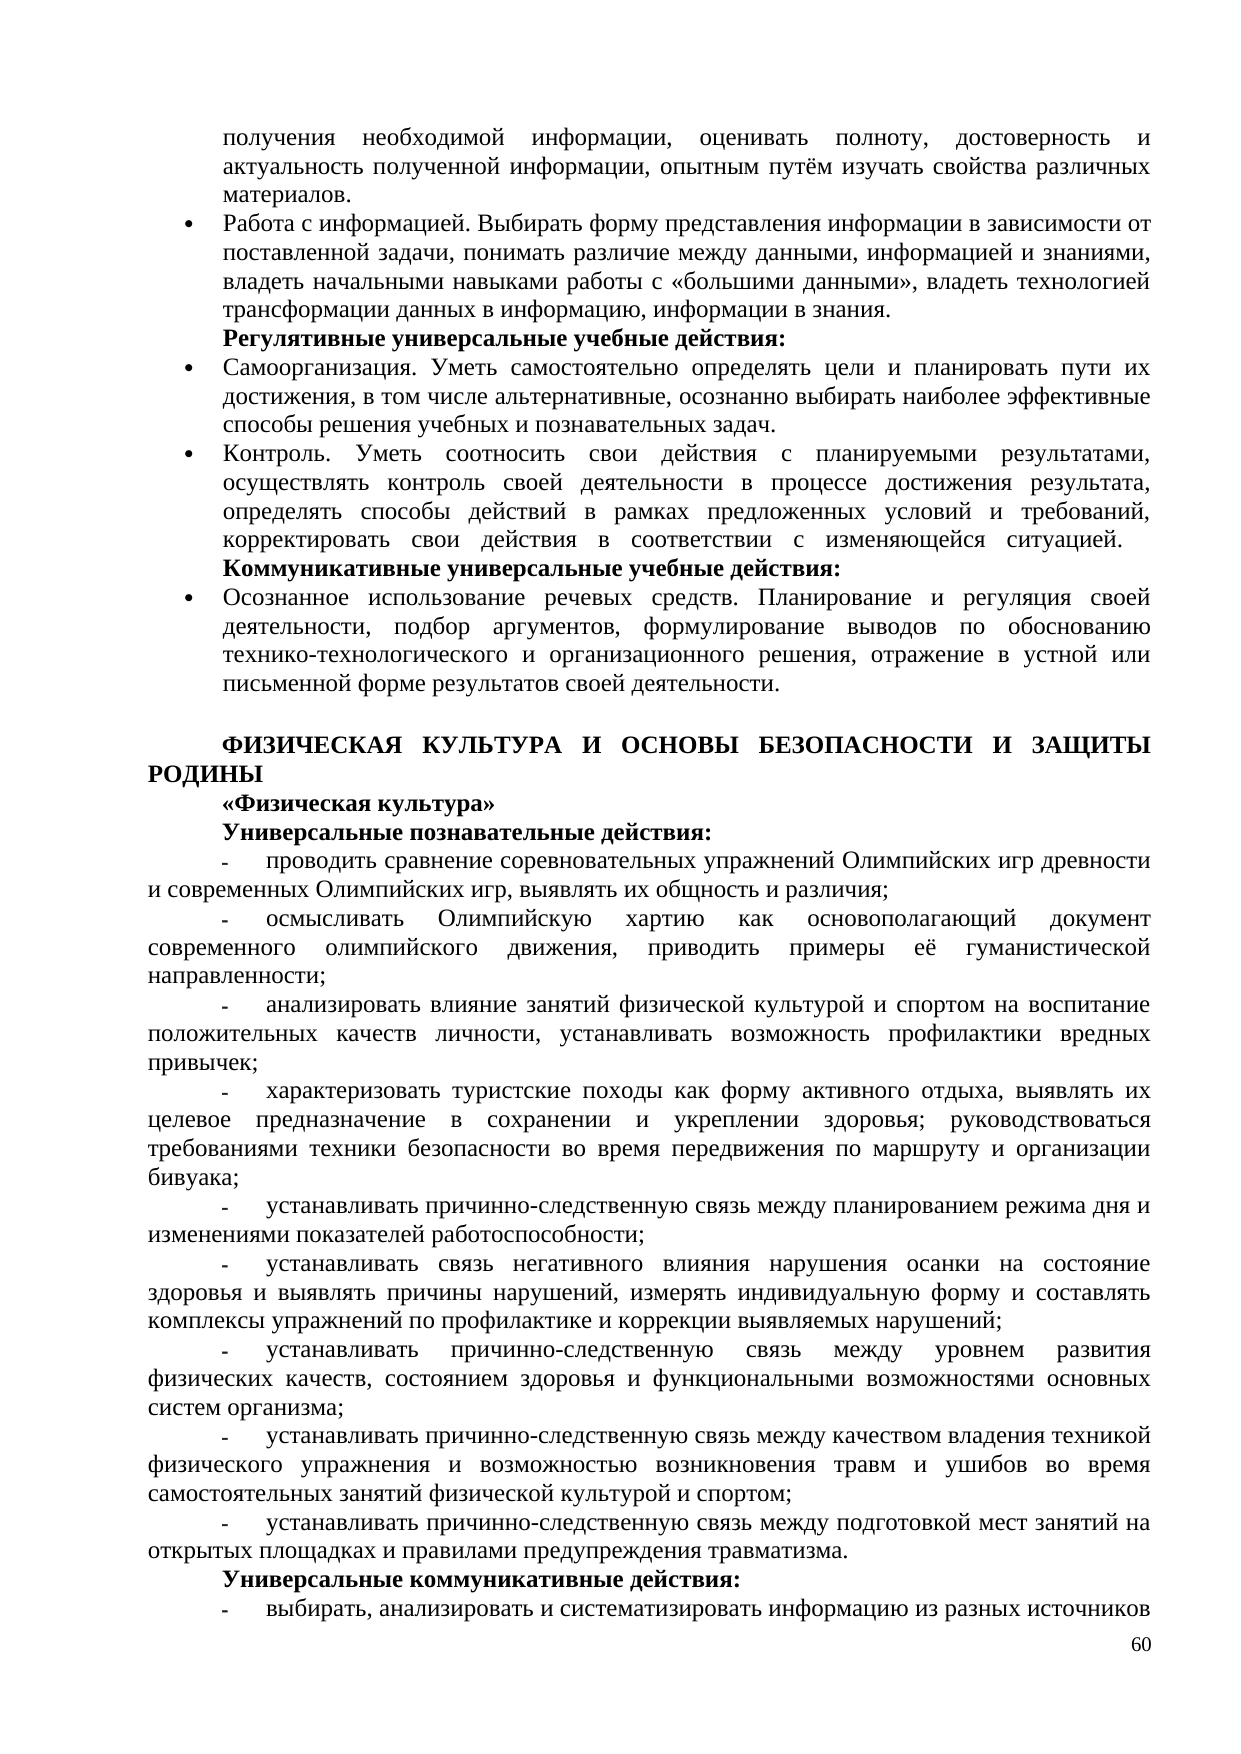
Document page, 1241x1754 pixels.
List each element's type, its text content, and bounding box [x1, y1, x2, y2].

list устанавливать причинно-следственную связь между уровнем развития физических качеств, состоянием здоровья и функциональными возможностями основных систем организма; [148, 1334, 1152, 1421]
list Контроль. Уметь соотносить свои действия с планируемыми результатами, осуществлять контроль своей деятельности в процессе достижения результата, определять способы действий в рамках предложенных условий и требований, корректировать свои действия в соответствии с изменяющейся ситуацией. Коммуникативные универсальные учебные действия: [185, 438, 1152, 582]
text ФИЗИЧЕСКАЯ КУЛЬТУРА И ОСНОВЫ БЕЗОПАСНОСТИ И ЗАЩИТЫ РОДИНЫ [148, 731, 1152, 788]
text Универсальные познавательные действия: [148, 817, 1151, 846]
list Осознанное использование речевых средств. Планирование и регуляция своей деятельности, подбор аргументов, формулирование выводов по обоснованию технико-технологического и организационного решения, отражение в устной или письменной форме результатов своей деятельности. [185, 582, 1152, 697]
text Регулятивные универсальные учебные действия: [223, 323, 1152, 352]
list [148, 1593, 1152, 1622]
list устанавливать причинно-следственную связь между планированием режима дня и изменениями показателей работоспособности; [148, 1191, 1152, 1248]
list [185, 122, 1152, 208]
list устанавливать причинно-следственную связь между подготовкой мест занятий на открытых площадках и правилами предупреждения травматизма. [148, 1507, 1152, 1564]
text Универсальные коммуникативные действия: [148, 1564, 1151, 1593]
list Работа с информацией. Выбирать форму представления информации в зависимости от поставленной задачи, понимать различие между данными, информацией и знаниями, владеть начальными навыками работы с «большими данными», владеть технологией трансформации данных в информацию, информации в знания. [185, 208, 1152, 323]
list устанавливать причинно-следственную связь между качеством владения техникой физического упражнения и возможностью возникновения травм и ушибов во время самостоятельных занятий физической культурой и спортом; [148, 1421, 1152, 1507]
list Самоорганизация. Уметь самостоятельно определять цели и планировать пути их достижения, в том числе альтернативные, осознанно выбирать наиболее эффективные способы решения учебных и познавательных задач. [185, 352, 1152, 438]
list анализировать влияние занятий физической культурой и спортом на воспитание положительных качеств личности, устанавливать возможность профилактики вредных привычек; [148, 989, 1152, 1076]
list устанавливать связь негативного влияния нарушения осанки на состояние здоровья и выявлять причины нарушений, измерять индивидуальную форму и составлять комплексы упражнений по профилактике и коррекции выявляемых нарушений; [148, 1248, 1152, 1334]
list проводить сравнение соревновательных упражнений Олимпийских игр древности и современных Олимпийских игр, выявлять их общность и различия; [148, 846, 1152, 903]
list характеризовать туристские походы как форму активного отдыха, выявлять их целевое предназначение в сохранении и укреплении здоровья; руководствоваться требованиями техники безопасности во время передвижения по маршруту и организации бивуака; [148, 1076, 1152, 1191]
list осмысливать Олимпийскую хартию как основополагающий документ современного олимпийского движения, приводить примеры её гуманистической направленности; [148, 903, 1152, 989]
text «Физическая культура» [148, 788, 1151, 817]
